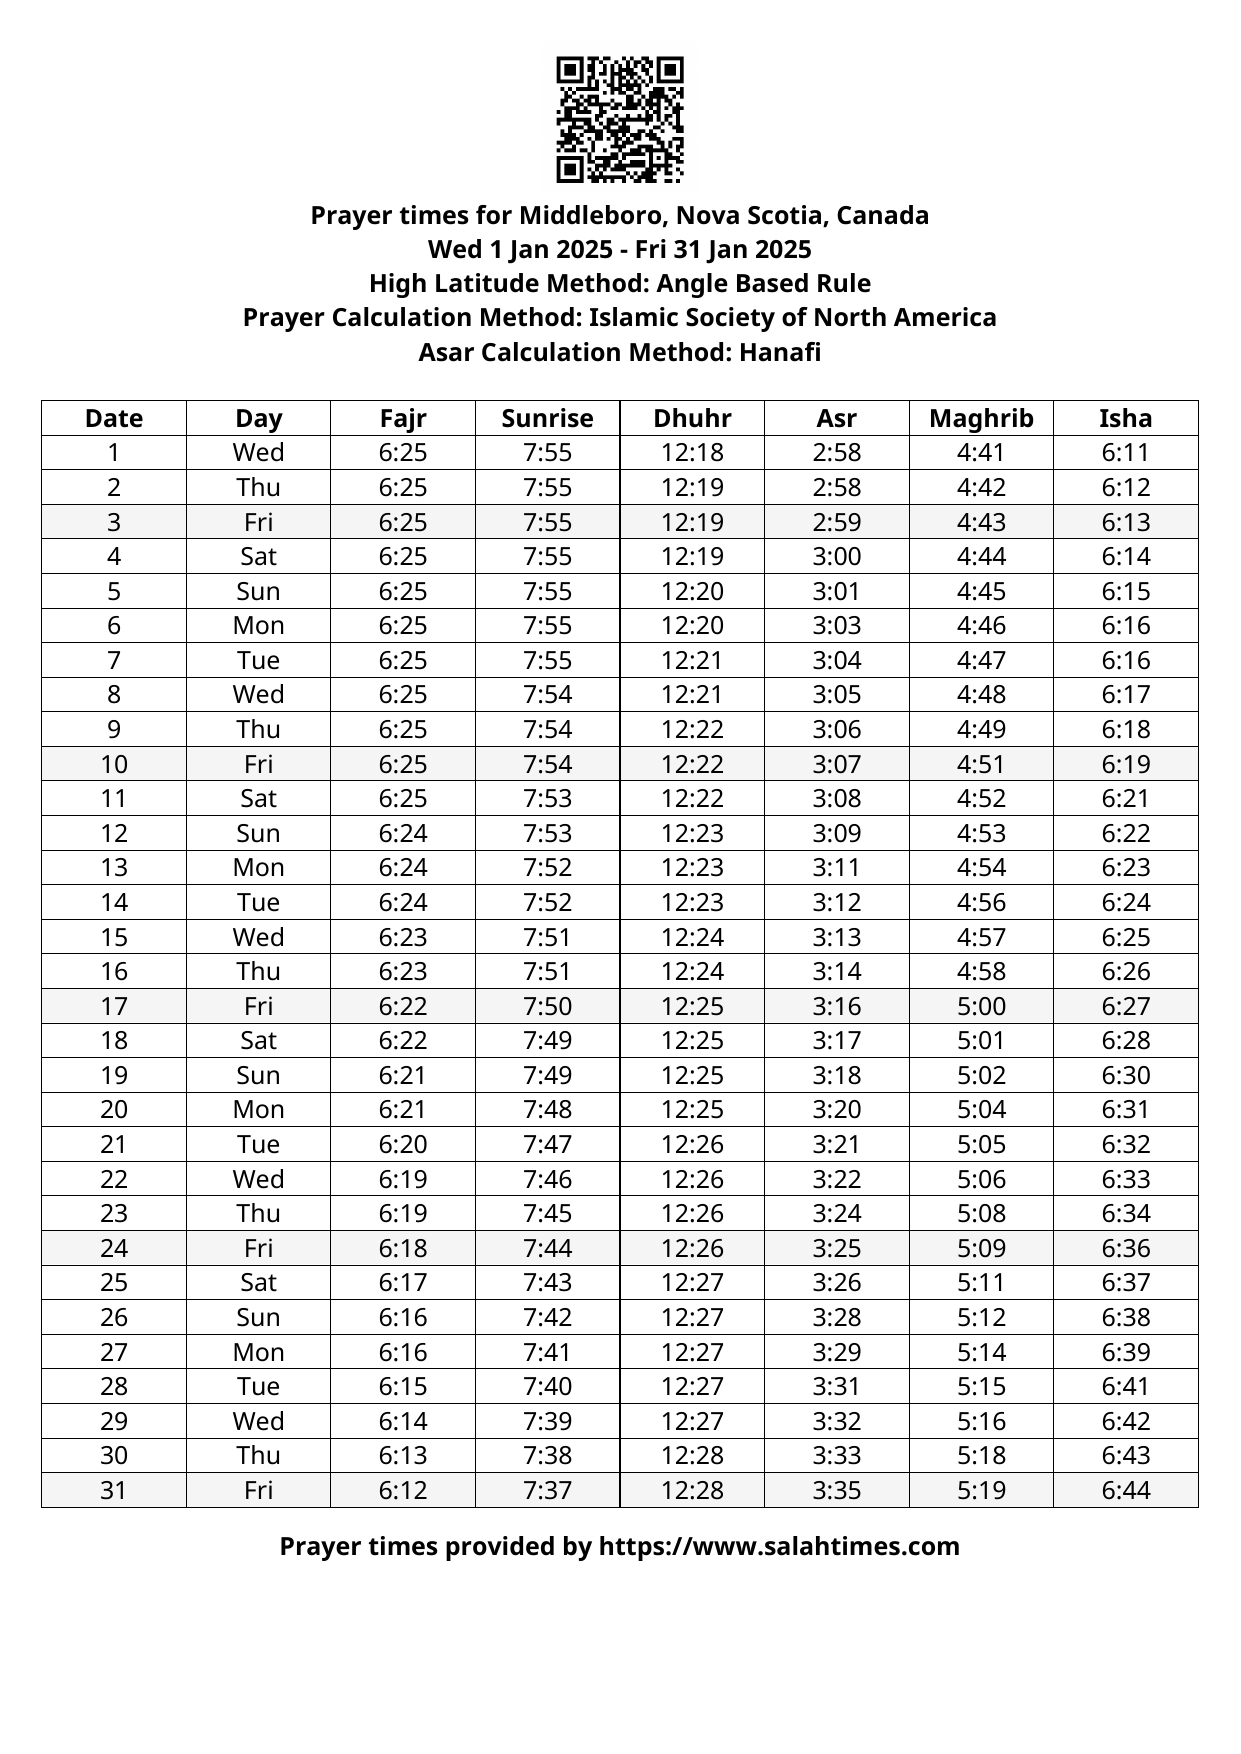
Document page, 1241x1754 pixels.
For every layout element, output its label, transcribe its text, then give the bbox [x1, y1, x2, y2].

table_cell 6:14 [1054, 539, 1198, 573]
table_cell 6:25 [331, 643, 475, 677]
table_cell 6:12 [331, 1473, 475, 1507]
table_cell 3:25 [765, 1231, 909, 1264]
table_cell Wed [187, 920, 330, 953]
table_cell Sat [187, 539, 330, 573]
table_cell Wed [187, 436, 330, 469]
table_cell 6:25 [331, 609, 475, 642]
table_cell 12:25 [621, 1093, 764, 1126]
table_cell 4:41 [910, 436, 1053, 469]
table_cell 6:25 [331, 574, 475, 607]
table_cell 3:31 [765, 1369, 909, 1403]
table_cell 31 [42, 1473, 186, 1507]
table_cell 6:14 [331, 1404, 475, 1437]
table_cell 3:33 [765, 1439, 909, 1472]
table_cell 3:06 [765, 712, 909, 746]
table_cell 12:24 [621, 954, 764, 988]
table_cell 5:12 [910, 1300, 1053, 1334]
table_cell 6:23 [331, 954, 475, 988]
table_header Maghrib [910, 401, 1053, 434]
table_cell Wed [187, 678, 330, 711]
table_cell 12:28 [621, 1473, 764, 1507]
table_cell 12:21 [621, 678, 764, 711]
table_cell 3:11 [765, 851, 909, 884]
table_cell 7:45 [476, 1196, 619, 1230]
table_cell 7:38 [476, 1439, 619, 1472]
table_cell 6:30 [1054, 1058, 1198, 1092]
table_cell 6:24 [331, 816, 475, 849]
table_cell 6:39 [1054, 1335, 1198, 1368]
table_cell 12:25 [621, 1058, 764, 1092]
table_cell 5:18 [910, 1439, 1053, 1472]
table_cell 7:44 [476, 1231, 619, 1264]
table_cell 5:05 [910, 1127, 1053, 1161]
table_cell 12:27 [621, 1404, 764, 1437]
table_cell 6:15 [1054, 574, 1198, 607]
table_cell 12:22 [621, 712, 764, 746]
table_cell Sun [187, 816, 330, 849]
table_cell 7:46 [476, 1162, 619, 1195]
table_cell 7:51 [476, 920, 619, 953]
table_cell 6:16 [331, 1300, 475, 1334]
table_cell 3:22 [765, 1162, 909, 1195]
table_cell 3:08 [765, 781, 909, 815]
table_cell 7:48 [476, 1093, 619, 1126]
table_cell 5:04 [910, 1093, 1053, 1126]
table_cell 4:54 [910, 851, 1053, 884]
table_cell 12:18 [621, 436, 764, 469]
table_cell 18 [42, 1024, 186, 1057]
table_cell 29 [42, 1404, 186, 1437]
table_cell 5 [42, 574, 186, 607]
table_cell 7:53 [476, 816, 619, 849]
table_cell 6:19 [331, 1196, 475, 1230]
table_cell Thu [187, 470, 330, 504]
table_cell 5:16 [910, 1404, 1053, 1437]
table_cell 5:15 [910, 1369, 1053, 1403]
table_cell 7:51 [476, 954, 619, 988]
table_cell Tue [187, 1127, 330, 1161]
table_cell 12:27 [621, 1300, 764, 1334]
table_header Asr [765, 401, 909, 434]
table_cell 6:24 [1054, 885, 1198, 919]
table_cell Mon [187, 1093, 330, 1126]
table_cell Thu [187, 954, 330, 988]
table_header Day [187, 401, 330, 434]
table_cell 2:59 [765, 505, 909, 538]
table_cell 5:11 [910, 1266, 1053, 1299]
table_cell 28 [42, 1369, 186, 1403]
table_cell 10 [42, 747, 186, 780]
table_cell 7:43 [476, 1266, 619, 1299]
table_cell 4:57 [910, 920, 1053, 953]
table_cell 6:37 [1054, 1266, 1198, 1299]
table_cell 6:24 [331, 851, 475, 884]
table_cell 3:29 [765, 1335, 909, 1368]
table_cell Mon [187, 609, 330, 642]
table_cell 4:47 [910, 643, 1053, 677]
text Prayer times provided by https://www.salahtimes.com [42, 1528, 1198, 1563]
table_cell 7:54 [476, 747, 619, 780]
table_cell 2 [42, 470, 186, 504]
table_cell 4:52 [910, 781, 1053, 815]
table_cell 12:23 [621, 851, 764, 884]
table_cell 6:41 [1054, 1369, 1198, 1403]
table_cell 6:44 [1054, 1473, 1198, 1507]
table_cell 6:13 [1054, 505, 1198, 538]
table_cell 4:42 [910, 470, 1053, 504]
table_cell 6:17 [331, 1266, 475, 1299]
table_cell 6:17 [1054, 678, 1198, 711]
table_cell Mon [187, 1335, 330, 1368]
table_cell 6:25 [331, 712, 475, 746]
table_cell 6:22 [1054, 816, 1198, 849]
table_cell 7:55 [476, 539, 619, 573]
table_cell 6:21 [331, 1058, 475, 1092]
table_cell 7:55 [476, 609, 619, 642]
table_cell Sun [187, 574, 330, 607]
table_cell Tue [187, 1369, 330, 1403]
text Prayer Calculation Method: Islamic Society of North America [42, 300, 1198, 334]
table_cell 6:22 [331, 989, 475, 1022]
table_header Sunrise [476, 401, 619, 434]
table_cell 3:01 [765, 574, 909, 607]
table_cell 6:15 [331, 1369, 475, 1403]
table_cell 3:24 [765, 1196, 909, 1230]
table_cell 6:25 [331, 470, 475, 504]
table_cell 6:26 [1054, 954, 1198, 988]
table_cell Wed [187, 1404, 330, 1437]
table_cell 3:07 [765, 747, 909, 780]
table_cell 6:43 [1054, 1439, 1198, 1472]
table_cell 12:26 [621, 1231, 764, 1264]
table_cell 6:25 [331, 539, 475, 573]
table_cell 12:28 [621, 1439, 764, 1472]
table_header Date [42, 401, 186, 434]
table_cell 7:54 [476, 678, 619, 711]
table_cell 14 [42, 885, 186, 919]
table_cell 7:54 [476, 712, 619, 746]
table_cell 12:20 [621, 609, 764, 642]
table_cell 12:27 [621, 1266, 764, 1299]
table_cell 12:25 [621, 989, 764, 1022]
table_cell 23 [42, 1196, 186, 1230]
table_cell 7:55 [476, 505, 619, 538]
table_cell 6:19 [331, 1162, 475, 1195]
table_cell 7:47 [476, 1127, 619, 1161]
table_cell 9 [42, 712, 186, 746]
table_cell 4:44 [910, 539, 1053, 573]
table_cell 4:46 [910, 609, 1053, 642]
table_cell Sat [187, 1024, 330, 1057]
table_cell 6:42 [1054, 1404, 1198, 1437]
table_cell 3:16 [765, 989, 909, 1022]
table_cell Thu [187, 1196, 330, 1230]
table_cell 4:49 [910, 712, 1053, 746]
table_cell 3:21 [765, 1127, 909, 1161]
table_cell 3:17 [765, 1024, 909, 1057]
table_cell Fri [187, 1231, 330, 1264]
table_cell 7:49 [476, 1024, 619, 1057]
table_cell 7:37 [476, 1473, 619, 1507]
table_cell 12:25 [621, 1024, 764, 1057]
table_cell Thu [187, 1439, 330, 1472]
table_cell 12 [42, 816, 186, 849]
table_cell 7:55 [476, 643, 619, 677]
table_cell 12:24 [621, 920, 764, 953]
table_cell 6:21 [331, 1093, 475, 1126]
table_cell 7:55 [476, 436, 619, 469]
table_cell 15 [42, 920, 186, 953]
table_cell 4:43 [910, 505, 1053, 538]
table_cell 2:58 [765, 470, 909, 504]
table_cell 25 [42, 1266, 186, 1299]
table_cell 12:20 [621, 574, 764, 607]
table_cell 6:25 [331, 436, 475, 469]
table_cell 3:26 [765, 1266, 909, 1299]
text Wed 1 Jan 2025 - Fri 31 Jan 2025 [42, 232, 1198, 266]
table_cell 5:14 [910, 1335, 1053, 1368]
table_cell 5:01 [910, 1024, 1053, 1057]
table_cell 5:19 [910, 1473, 1053, 1507]
table_cell 16 [42, 954, 186, 988]
table_cell 5:09 [910, 1231, 1053, 1264]
table_cell 4:56 [910, 885, 1053, 919]
table_cell 6:36 [1054, 1231, 1198, 1264]
table_cell 12:22 [621, 747, 764, 780]
table_cell 6:12 [1054, 470, 1198, 504]
table_cell 12:27 [621, 1335, 764, 1368]
table_cell 6:21 [1054, 781, 1198, 815]
text Prayer times for Middleboro, Nova Scotia, Canada [42, 198, 1198, 232]
table_cell 7:49 [476, 1058, 619, 1092]
table_header Isha [1054, 401, 1198, 434]
table_cell 3:32 [765, 1404, 909, 1437]
table_cell 5:06 [910, 1162, 1053, 1195]
table_cell 6:33 [1054, 1162, 1198, 1195]
table_cell 8 [42, 678, 186, 711]
table_header Fajr [331, 401, 475, 434]
table_cell 6:25 [331, 505, 475, 538]
table_cell 6:23 [331, 920, 475, 953]
table_cell Tue [187, 643, 330, 677]
table_cell 26 [42, 1300, 186, 1334]
table_cell 4:58 [910, 954, 1053, 988]
table_cell 6:16 [1054, 609, 1198, 642]
table_cell 12:19 [621, 505, 764, 538]
table_cell 3:09 [765, 816, 909, 849]
table_cell 6:34 [1054, 1196, 1198, 1230]
table_cell 3:20 [765, 1093, 909, 1126]
table_cell 3 [42, 505, 186, 538]
table_cell 27 [42, 1335, 186, 1368]
table_cell 5:08 [910, 1196, 1053, 1230]
table_cell 4 [42, 539, 186, 573]
table_cell Fri [187, 747, 330, 780]
table_cell 12:26 [621, 1196, 764, 1230]
table_cell 6:20 [331, 1127, 475, 1161]
table_cell 6:32 [1054, 1127, 1198, 1161]
table_cell 7:53 [476, 781, 619, 815]
table_cell 6:27 [1054, 989, 1198, 1022]
table_cell 6:25 [331, 747, 475, 780]
table_cell 3:03 [765, 609, 909, 642]
table_cell Fri [187, 505, 330, 538]
table_cell 3:28 [765, 1300, 909, 1334]
table_cell 7:55 [476, 470, 619, 504]
table_cell Sun [187, 1058, 330, 1092]
table_cell 3:14 [765, 954, 909, 988]
table_cell 12:23 [621, 816, 764, 849]
table_cell 6:18 [1054, 712, 1198, 746]
table_cell 12:26 [621, 1162, 764, 1195]
table_cell 3:18 [765, 1058, 909, 1092]
table_cell 6:11 [1054, 436, 1198, 469]
table_cell 5:00 [910, 989, 1053, 1022]
table_cell Thu [187, 712, 330, 746]
table_cell 13 [42, 851, 186, 884]
table_cell Mon [187, 851, 330, 884]
table_cell 6:24 [331, 885, 475, 919]
table_cell 6:25 [331, 781, 475, 815]
table_cell 19 [42, 1058, 186, 1092]
table_cell 6:25 [1054, 920, 1198, 953]
table_cell Tue [187, 885, 330, 919]
table_cell 7:55 [476, 574, 619, 607]
table_cell 5:02 [910, 1058, 1053, 1092]
table_cell 6:31 [1054, 1093, 1198, 1126]
table_cell 22 [42, 1162, 186, 1195]
table_cell 3:00 [765, 539, 909, 573]
table_cell 7:50 [476, 989, 619, 1022]
table_cell 6:22 [331, 1024, 475, 1057]
table_cell 7:39 [476, 1404, 619, 1437]
table_cell 7:41 [476, 1335, 619, 1368]
table_cell 20 [42, 1093, 186, 1126]
table_cell 7:42 [476, 1300, 619, 1334]
table_cell 12:21 [621, 643, 764, 677]
table_cell 3:04 [765, 643, 909, 677]
table_cell 4:48 [910, 678, 1053, 711]
table_cell Wed [187, 1162, 330, 1195]
picture [542, 41, 699, 198]
table_cell 6:13 [331, 1439, 475, 1472]
table_cell 6:16 [1054, 643, 1198, 677]
table_cell Sat [187, 1266, 330, 1299]
table_cell 4:45 [910, 574, 1053, 607]
table_header Dhuhr [621, 401, 764, 434]
table_cell 2:58 [765, 436, 909, 469]
table_cell 12:19 [621, 470, 764, 504]
table_cell 3:35 [765, 1473, 909, 1507]
table_cell 3:05 [765, 678, 909, 711]
table_cell 6:19 [1054, 747, 1198, 780]
table_cell 12:23 [621, 885, 764, 919]
table_cell 17 [42, 989, 186, 1022]
table_cell 6:23 [1054, 851, 1198, 884]
table_cell 7:52 [476, 885, 619, 919]
table_cell 6:38 [1054, 1300, 1198, 1334]
table_cell 4:51 [910, 747, 1053, 780]
table_cell 12:26 [621, 1127, 764, 1161]
table_cell 7:40 [476, 1369, 619, 1403]
table_cell 6:25 [331, 678, 475, 711]
table_cell 11 [42, 781, 186, 815]
table_cell Sun [187, 1300, 330, 1334]
table_cell 12:22 [621, 781, 764, 815]
text High Latitude Method: Angle Based Rule [42, 266, 1198, 300]
table_cell 30 [42, 1439, 186, 1472]
table_cell 24 [42, 1231, 186, 1264]
table_cell 7 [42, 643, 186, 677]
table_cell 12:19 [621, 539, 764, 573]
table_cell 1 [42, 436, 186, 469]
table_cell 4:53 [910, 816, 1053, 849]
table_cell 12:27 [621, 1369, 764, 1403]
table_cell 3:12 [765, 885, 909, 919]
table_cell 7:52 [476, 851, 619, 884]
table_cell 6:18 [331, 1231, 475, 1264]
table_cell 6:28 [1054, 1024, 1198, 1057]
text Asar Calculation Method: Hanafi [42, 334, 1198, 368]
table_cell 6 [42, 609, 186, 642]
table_cell Fri [187, 1473, 330, 1507]
table_cell 6:16 [331, 1335, 475, 1368]
table_cell Fri [187, 989, 330, 1022]
table_cell 21 [42, 1127, 186, 1161]
table_cell Sat [187, 781, 330, 815]
table_cell 3:13 [765, 920, 909, 953]
